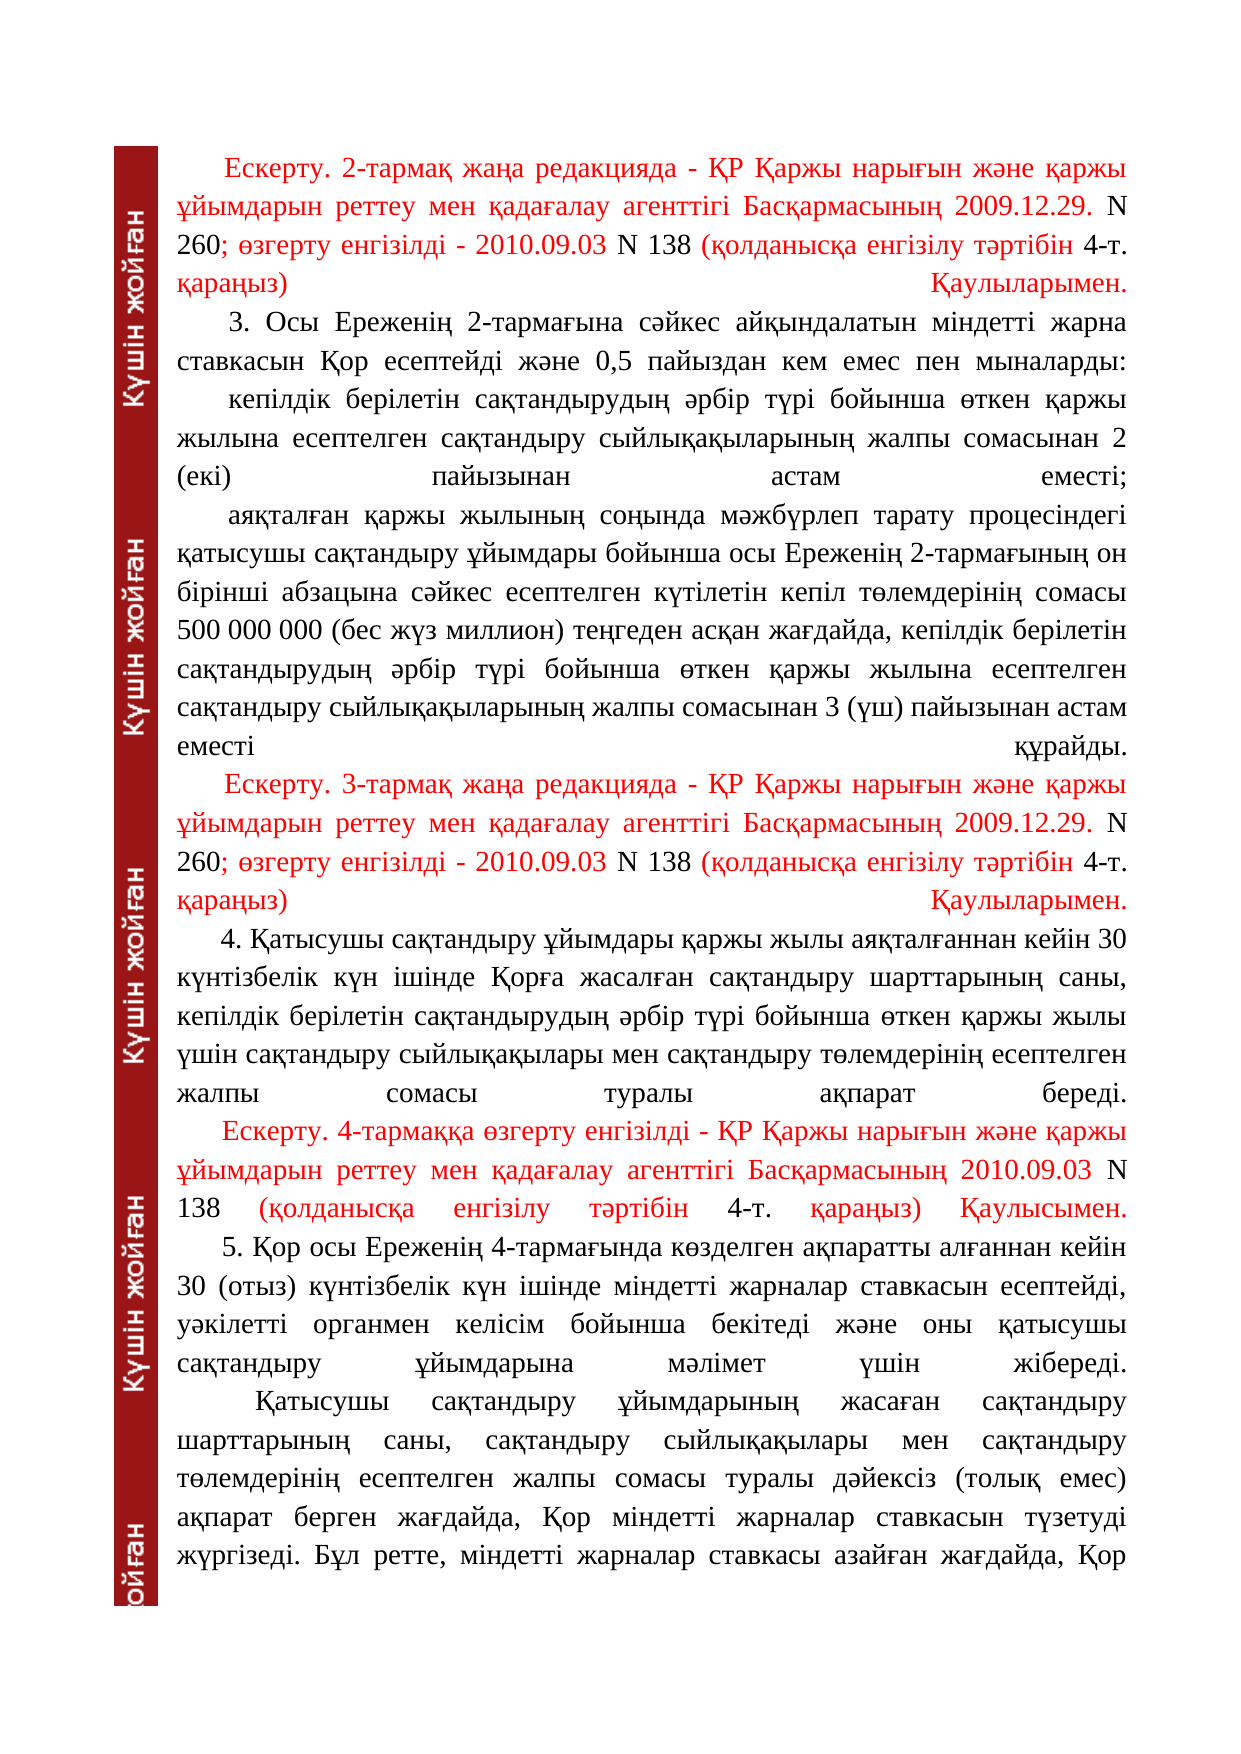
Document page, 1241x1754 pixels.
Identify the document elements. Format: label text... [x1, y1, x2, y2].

picture [114, 146, 158, 150]
picture [114, 1571, 158, 1606]
